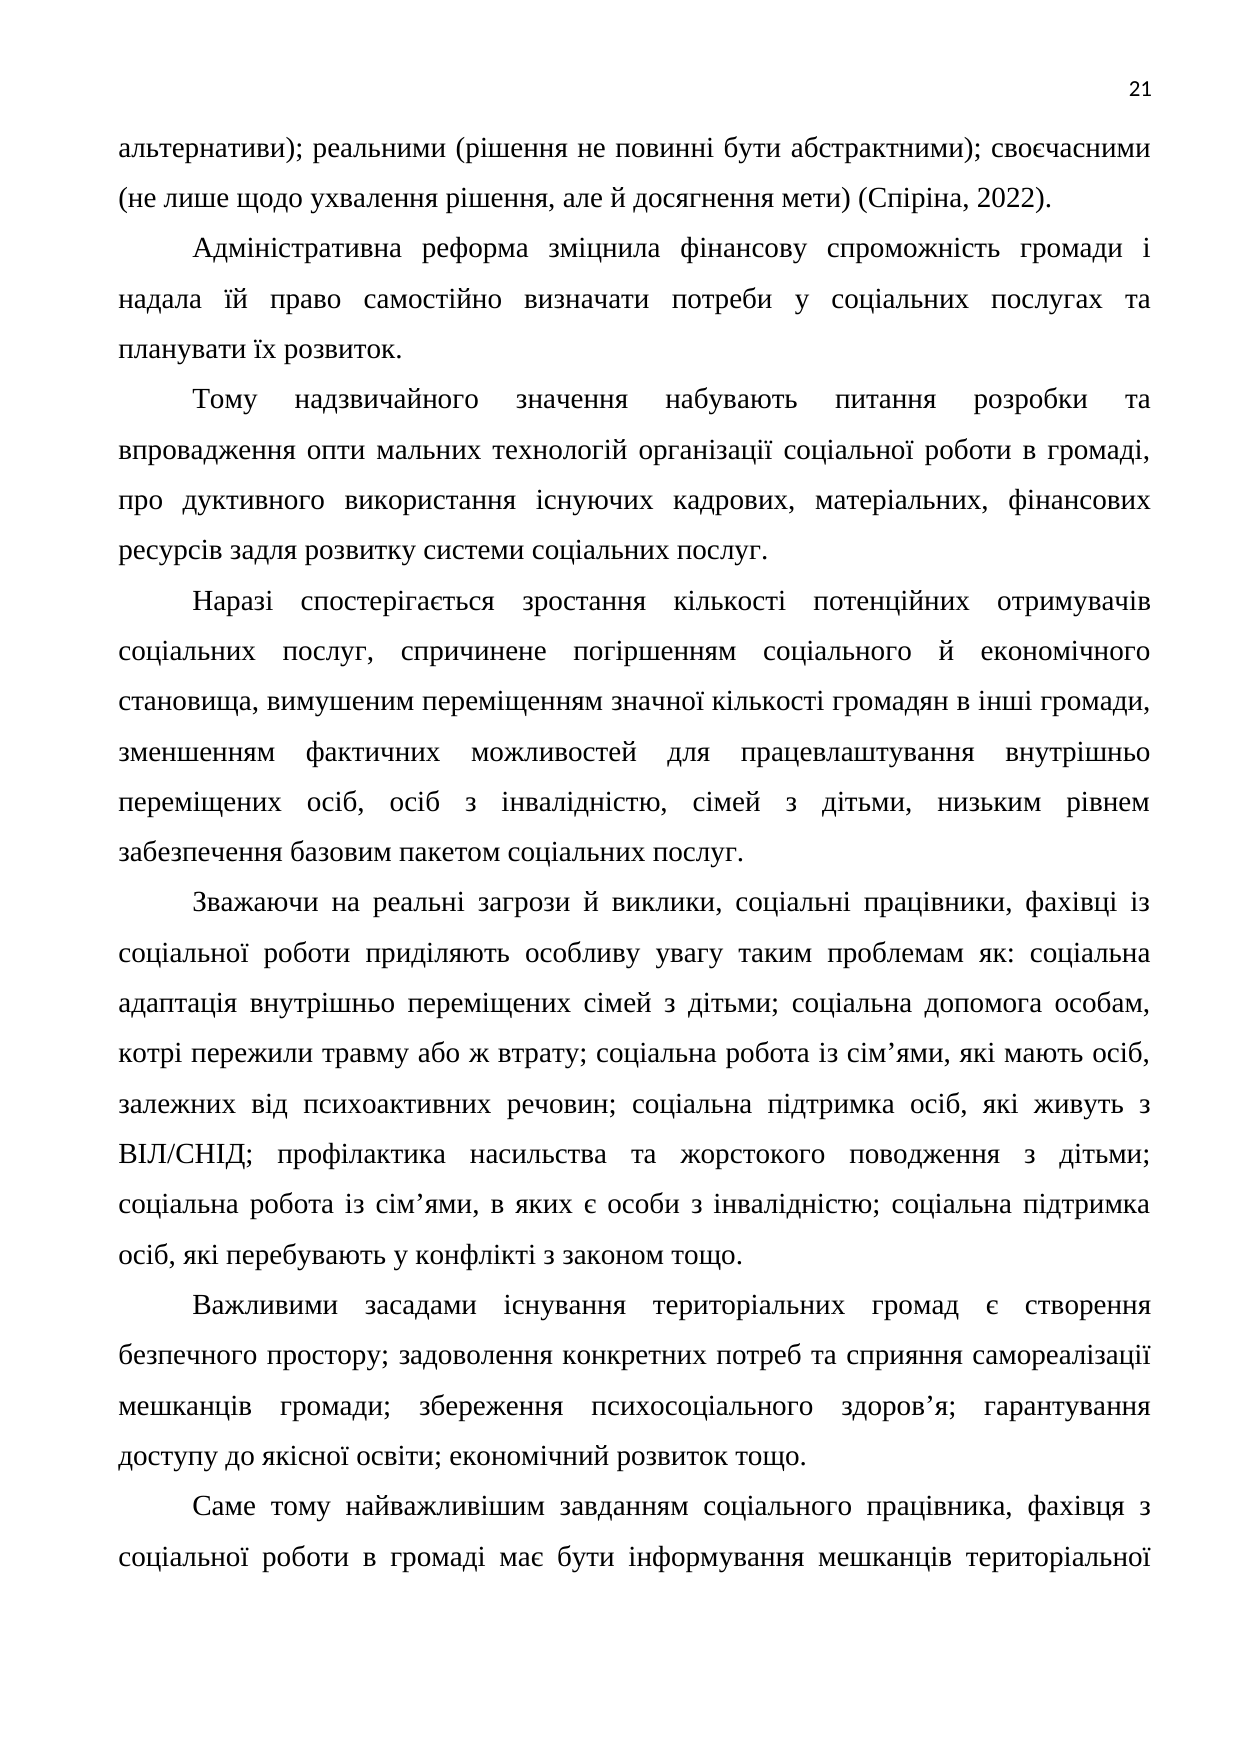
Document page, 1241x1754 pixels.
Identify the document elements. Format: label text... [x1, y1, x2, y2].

text Важливими засадами існування територіальних громад є створення безпечного простору; задоволення конкретних потреб та сприяння самореалізації мешканців громади; збереження психосоціального здоров’я; гарантування доступу до якісної освіти; економічний розвиток тощо. [118, 1287, 1152, 1472]
text Адміністративна реформа зміцнила фінансову спроможність громади і надала їй право самостійно визначати потреби у соціальних послугах та планувати їх розвиток. [118, 231, 1152, 365]
text Тому надзвичайного значення набувають питання розробки та впровадження опти мальних технологій організації соціальної роботи в громаді, про дуктивного використання існуючих кадрових, матеріальних, фінансових ресурсів задля розвитку системи соціальних послуг. [118, 381, 1152, 566]
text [118, 130, 1152, 214]
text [118, 1488, 1152, 1572]
text Наразі спостерігається зростання кількості потенційних отримувачів соціальних послуг, спричинене погіршенням соціального й економічного становища, вимушеним переміщенням значної кількості громадян в інші громади, зменшенням фактичних можливостей для працевлаштування внутрішньо переміщених осіб, осіб з інвалідністю, сімей з дітьми, низьким рівнем забезпечення базовим пакетом соціальних послуг. [118, 583, 1152, 868]
text Зважаючи на реальні загрози й виклики, соціальні працівники, фахівці із соціальної роботи приділяють особливу увагу таким проблемам як: соціальна адаптація внутрішньо переміщених сімей з дітьми; соціальна допомога особам, котрі пережили травму або ж втрату; соціальна робота із сім’ями, які мають осіб, залежних від психоактивних речовин; соціальна підтримка осіб, які живуть з ВІЛ/СНІД; профілактика насильства та жорстокого поводження з дітьми; соціальна робота із сім’ями, в яких є особи з інвалідністю; соціальна підтримка осіб, які перебувають у конфлікті з законом тощо. [118, 884, 1152, 1270]
